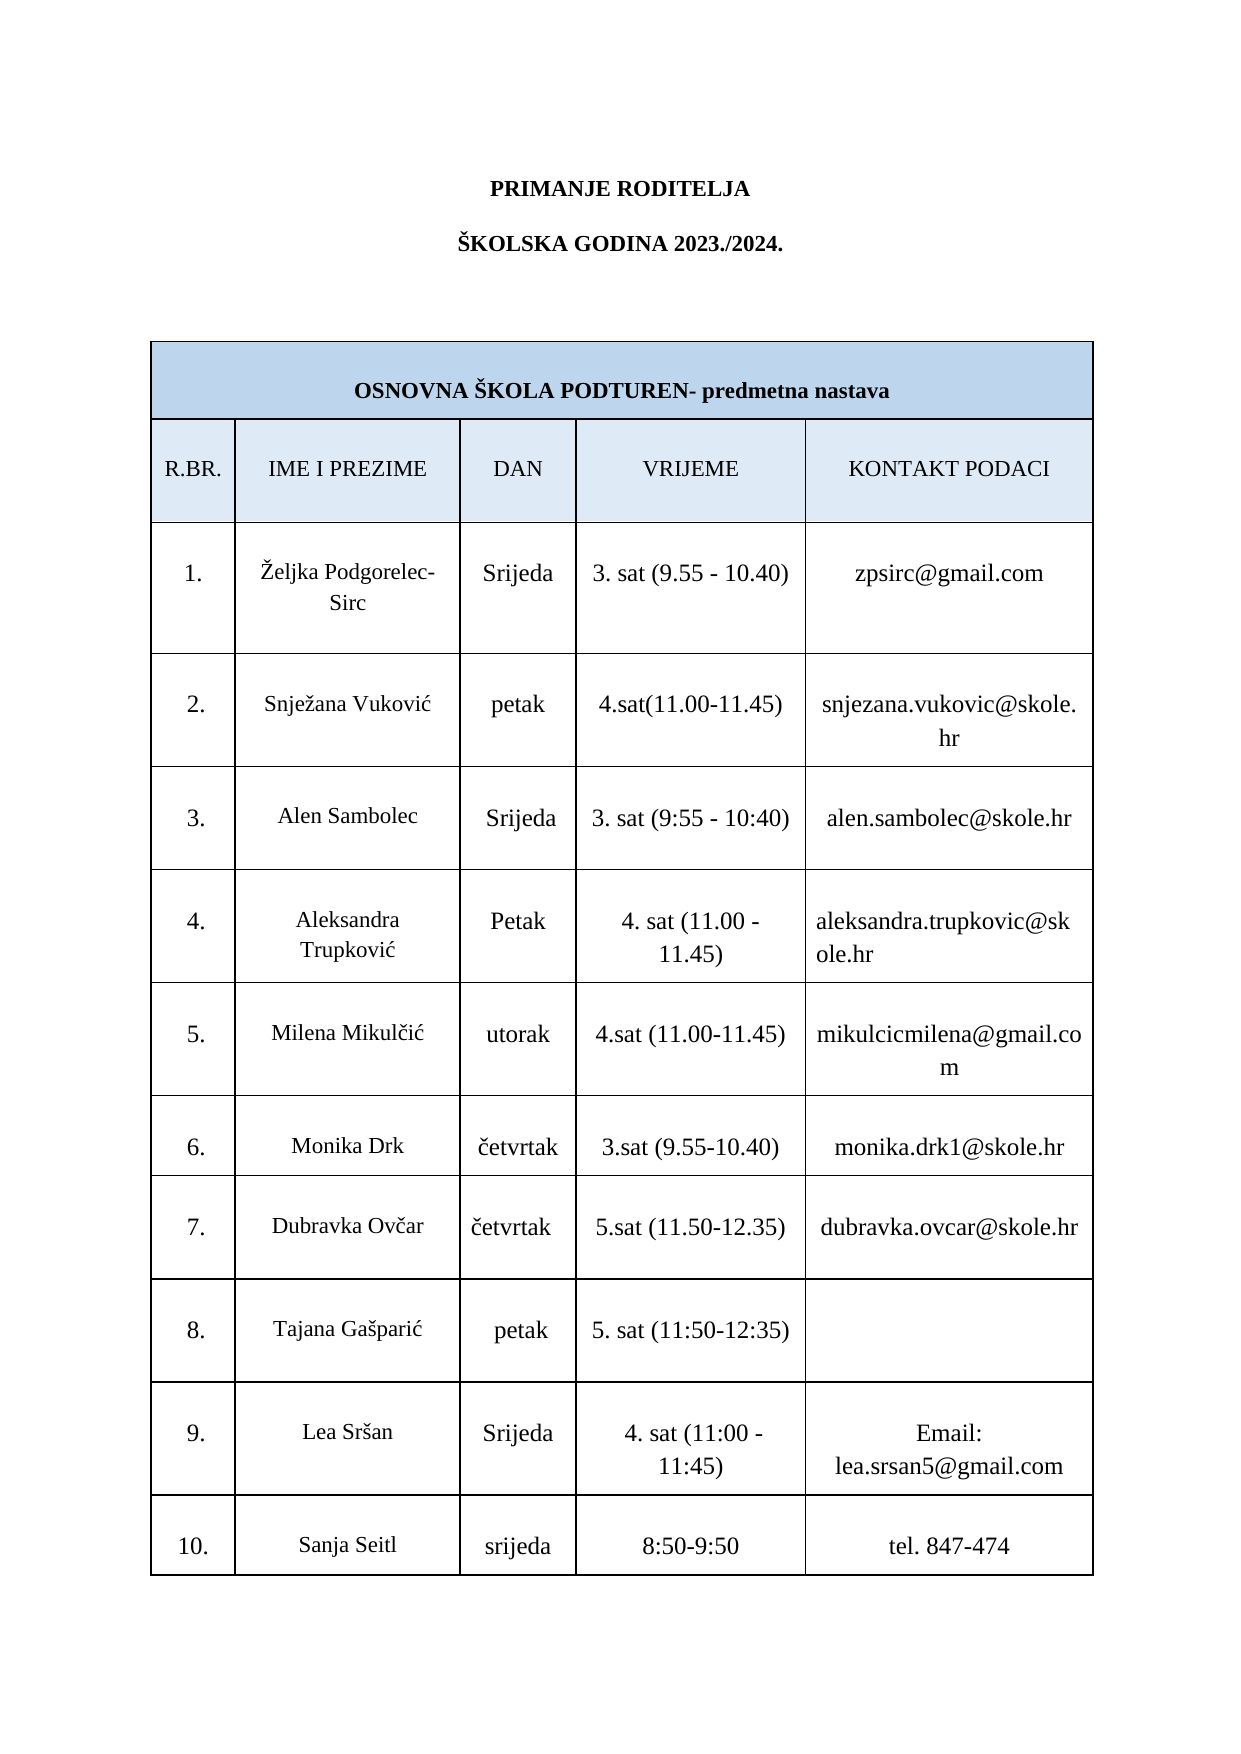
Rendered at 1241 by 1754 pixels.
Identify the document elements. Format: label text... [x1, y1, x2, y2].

table_cell [806, 1280, 1092, 1381]
table_cell utorak [461, 983, 575, 1095]
table_cell Sanja Seitl [236, 1496, 459, 1574]
table_cell zpsirc@gmail.com [806, 523, 1092, 653]
table_cell Petak [461, 870, 575, 982]
table_cell petak [461, 654, 575, 766]
table_cell četvrtak [461, 1176, 575, 1278]
table_cell Snježana Vuković [236, 654, 459, 766]
text ŠKOLSKA GODINA 2023./2024. [150, 230, 1090, 257]
table_cell IME I PREZIME [236, 420, 459, 521]
table_cell Alen Sambolec [236, 767, 459, 869]
table_cell 8:50-9:50 [577, 1496, 805, 1574]
table_cell Monika Drk [236, 1096, 459, 1175]
table_cell 5. [152, 983, 234, 1095]
table_cell dubravka.ovcar@skole.hr [806, 1176, 1092, 1278]
table_cell 7. [152, 1176, 234, 1278]
table_cell 8. [152, 1280, 234, 1381]
table_cell 4. sat (11:00 - 11:45) [577, 1383, 805, 1494]
table_cell Milena Mikulčić [236, 983, 459, 1095]
table_cell mikulcicmilena@gmail.com [806, 983, 1092, 1095]
table_cell Srijeda [461, 523, 575, 653]
table_cell Srijeda [461, 1383, 575, 1494]
table_cell alen.sambolec@skole.hr [806, 767, 1092, 869]
table_cell 9. [152, 1383, 234, 1494]
table_cell 6. [152, 1096, 234, 1175]
table_cell srijeda [461, 1496, 575, 1574]
table_cell 1. [152, 523, 234, 653]
table_cell petak [461, 1280, 575, 1381]
table_cell 4. sat (11.00 - 11.45) [577, 870, 805, 982]
table_cell tel. 847-474 [806, 1496, 1092, 1574]
table_cell 3. sat (9:55 - 10:40) [577, 767, 805, 869]
table_header OSNOVNA ŠKOLA PODTUREN- predmetna nastava [152, 342, 1092, 418]
table_cell 4. [152, 870, 234, 982]
table_cell 4.sat(11.00-11.45) [577, 654, 805, 766]
table_cell Dubravka Ovčar [236, 1176, 459, 1278]
table_cell 3. sat (9.55 - 10.40) [577, 523, 805, 653]
table_cell DAN [461, 420, 575, 521]
table_cell 3.sat (9.55-10.40) [577, 1096, 805, 1175]
table_cell Tajana Gašparić [236, 1280, 459, 1381]
table_cell 10. [152, 1496, 234, 1574]
table_cell Email: lea.srsan5@gmail.com [806, 1383, 1092, 1494]
table_cell 5.sat (11.50-12.35) [577, 1176, 805, 1278]
table_cell 3. [152, 767, 234, 869]
table_cell četvrtak [461, 1096, 575, 1175]
text PRIMANJE RODITELJA [150, 175, 1090, 201]
table_cell R.BR. [152, 420, 234, 521]
table_cell Lea Sršan [236, 1383, 459, 1494]
table_cell monika.drk1@skole.hr [806, 1096, 1092, 1175]
table_cell 4.sat (11.00-11.45) [577, 983, 805, 1095]
table_cell VRIJEME [577, 420, 805, 521]
table_cell Aleksandra Trupković [236, 870, 459, 982]
table_cell KONTAKT PODACI [806, 420, 1092, 521]
table_cell snjezana.vukovic@skole.hr [806, 654, 1092, 766]
table_cell 5. sat (11:50-12:35) [577, 1280, 805, 1381]
table_cell Srijeda [461, 767, 575, 869]
table_cell aleksandra.trupkovic@skole.hr [806, 870, 1092, 982]
table_cell 2. [152, 654, 234, 766]
table_cell Željka Podgorelec-Sirc [236, 523, 459, 653]
